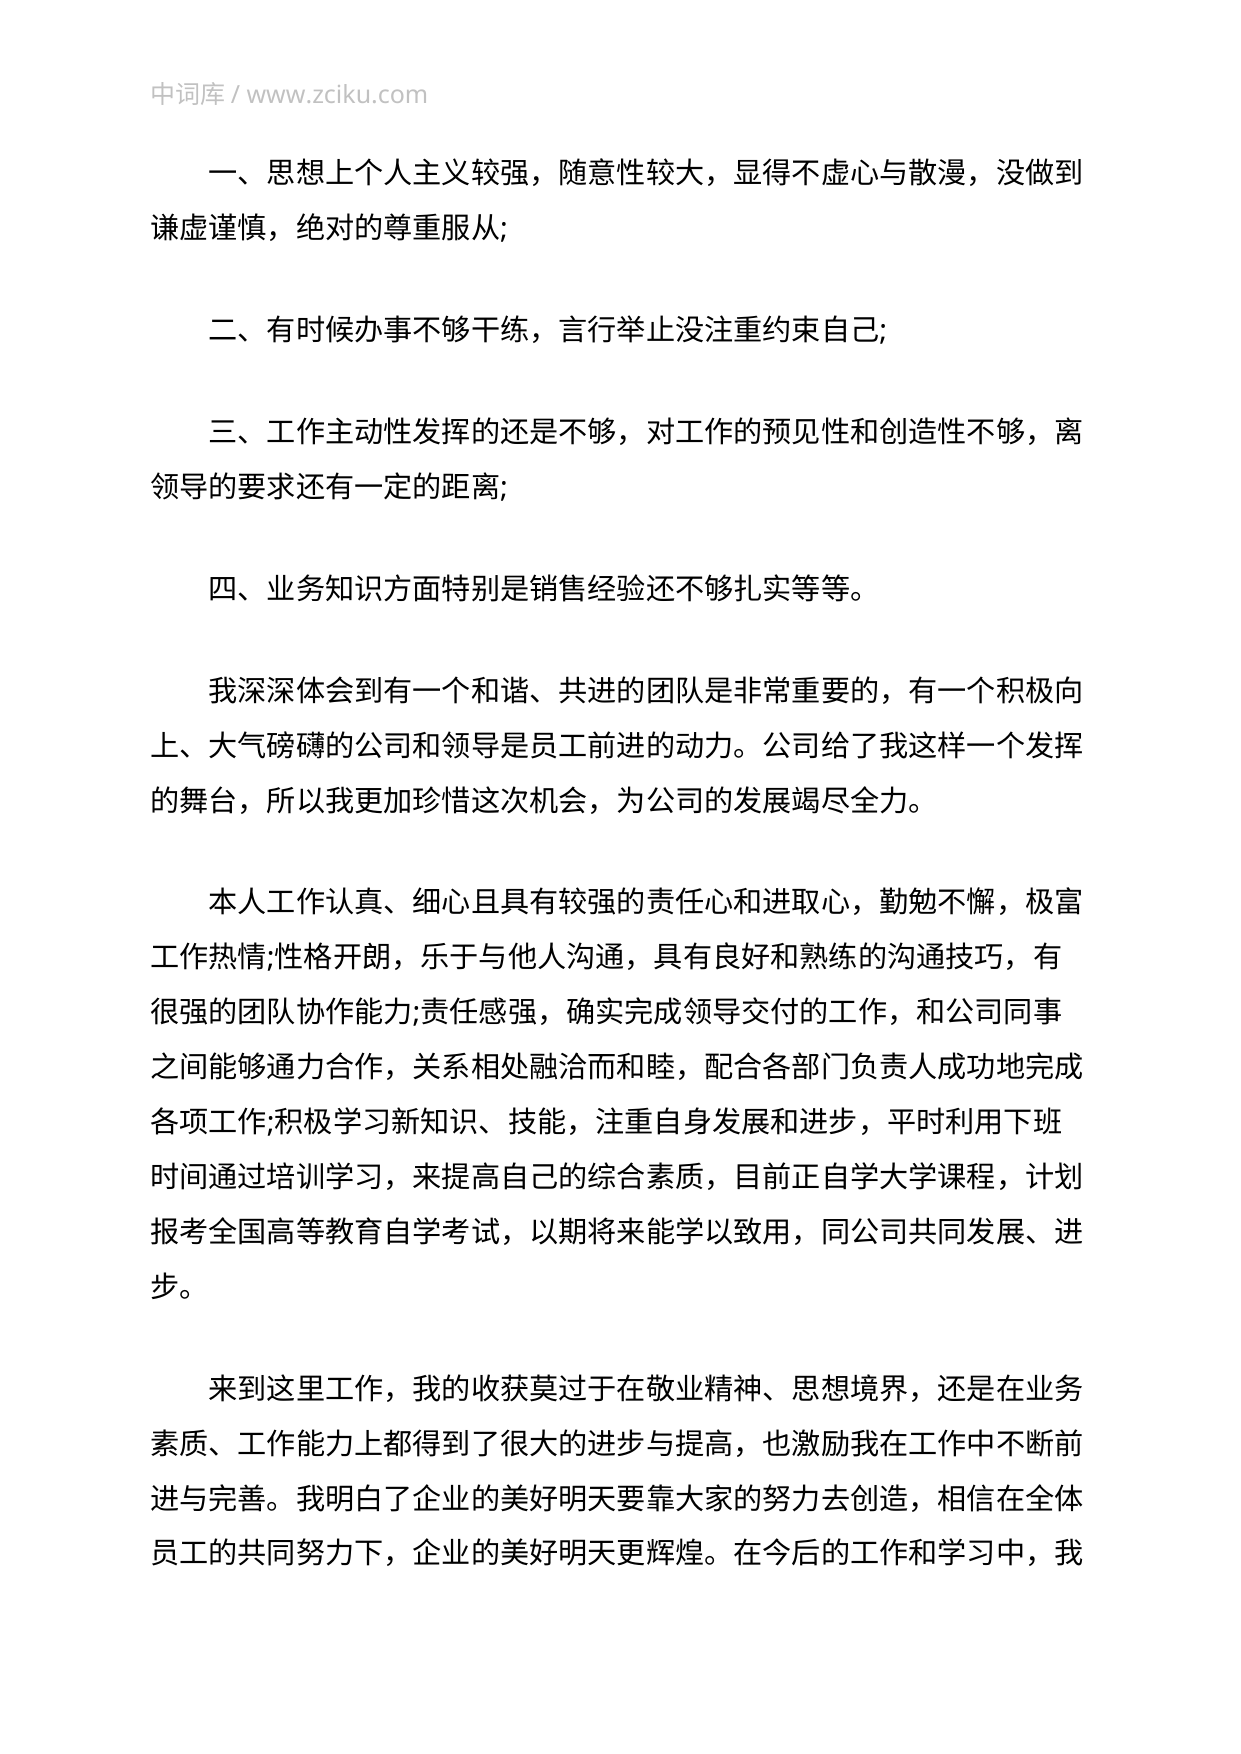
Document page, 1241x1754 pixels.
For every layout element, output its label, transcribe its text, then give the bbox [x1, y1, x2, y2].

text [150, 1365, 1090, 1572]
text 我深深体会到有一个和谐、共进的团队是非常重要的，有一个积极向上、大气磅礴的公司和领导是员工前进的动力。公司给了我这样一个发挥的舞台，所以我更加珍惜这次机会，为公司的发展竭尽全力。 [150, 667, 1090, 819]
text 一、思想上个人主义较强，随意性较大，显得不虚心与散漫，没做到谦虚谨慎，绝对的尊重服从; [150, 150, 1090, 247]
text 三、工作主动性发挥的还是不够，对工作的预见性和创造性不够，离领导的要求还有一定的距离; [150, 409, 1090, 506]
text 本人工作认真、细心且具有较强的责任心和进取心，勤勉不懈，极富工作热情;性格开朗，乐于与他人沟通，具有良好和熟练的沟通技巧，有很强的团队协作能力;责任感强，确实完成领导交付的工作，和公司同事之间能够通力合作，关系相处融洽而和睦，配合各部门负责人成功地完成各项工作;积极学习新知识、技能，注重自身发展和进步，平时利用下班时间通过培训学习，来提高自己的综合素质，目前正自学大学课程，计划报考全国高等教育自学考试，以期将来能学以致用，同公司共同发展、进步。 [150, 879, 1090, 1306]
text 四、业务知识方面特别是销售经验还不够扎实等等。 [150, 566, 1090, 608]
text 二、有时候办事不够干练，言行举止没注重约束自己; [150, 307, 1090, 349]
